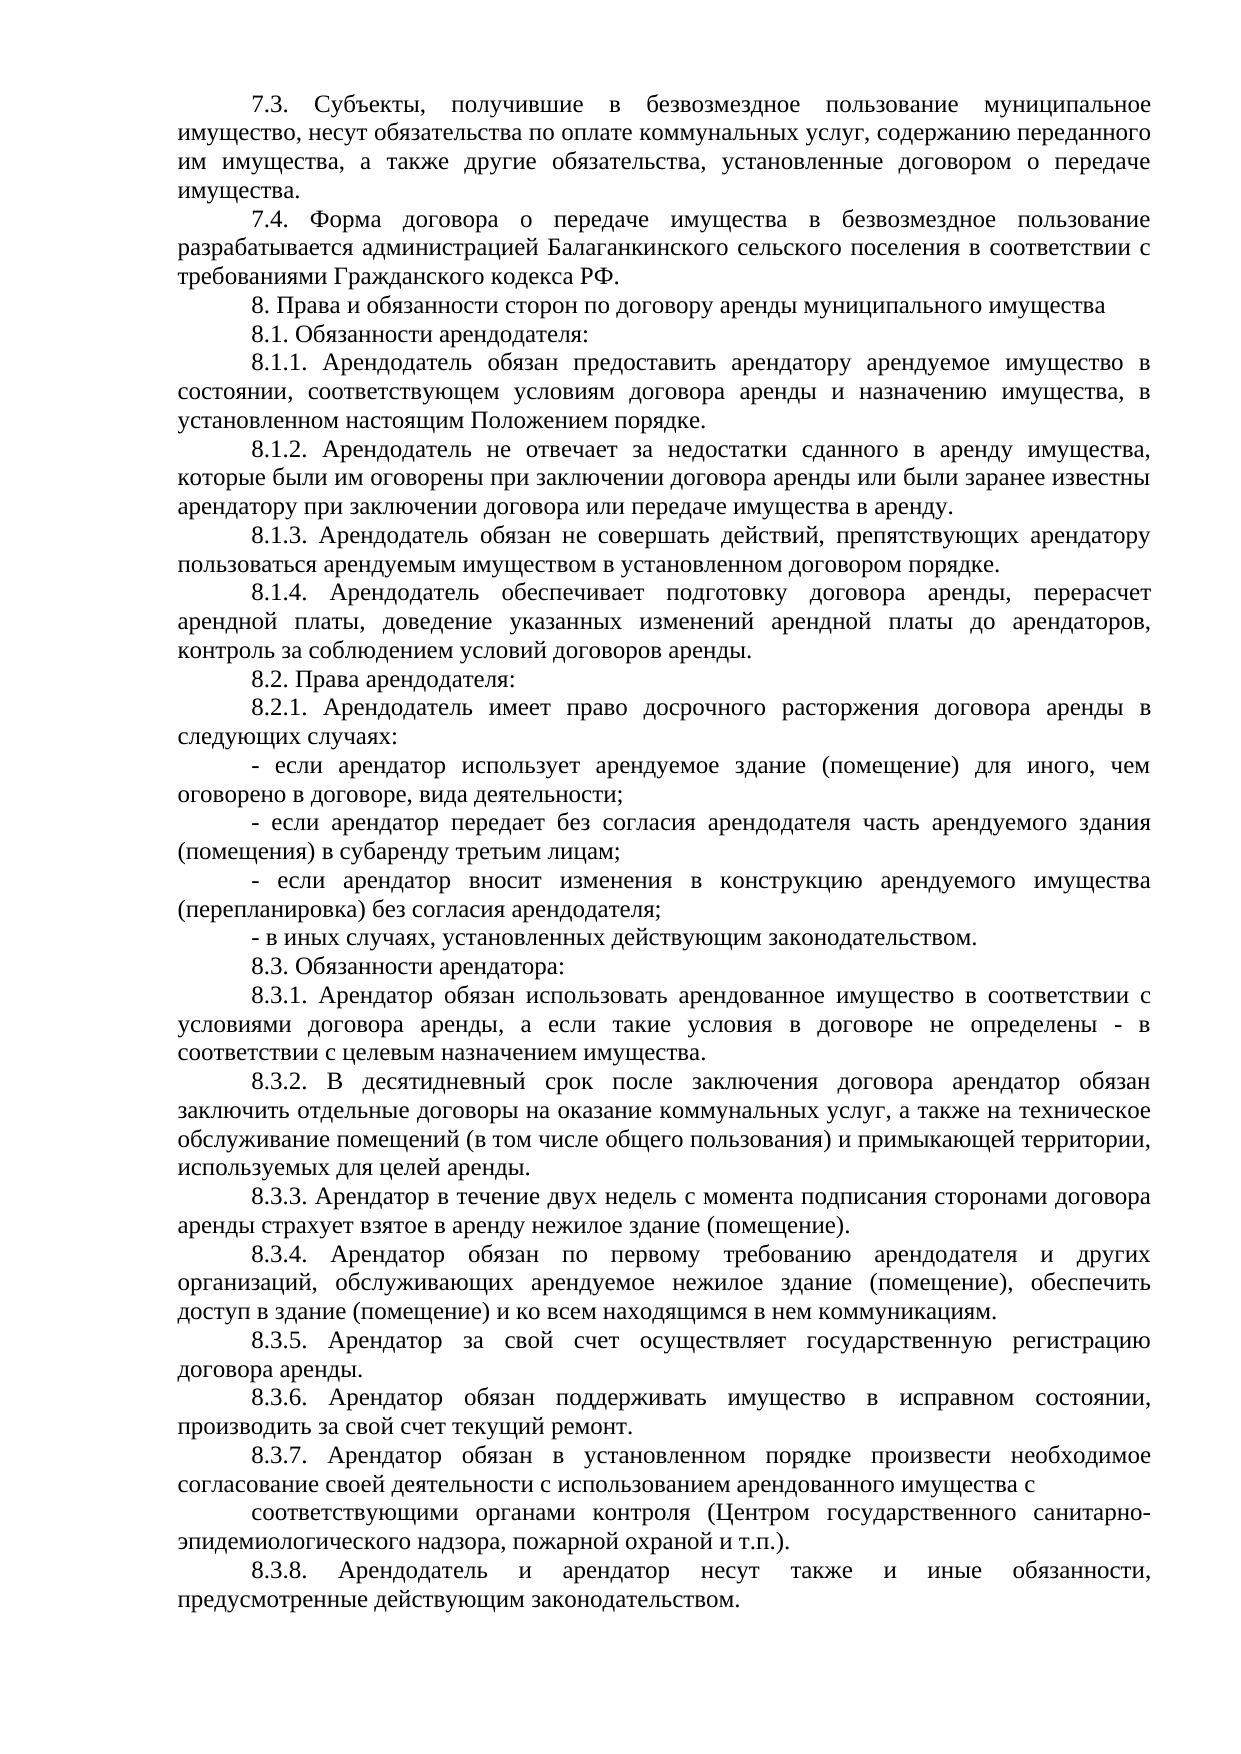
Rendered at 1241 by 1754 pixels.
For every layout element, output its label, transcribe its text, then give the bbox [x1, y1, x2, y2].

text 7.3. Субъекты, получившие в безвозмездное пользование муниципальное имущество, несут обязательства по оплате коммунальных услуг, содержанию переданного им имущества, а также другие обязательства, установленные договором о передаче имущества. [177, 89, 1152, 204]
text - если арендатор использует арендуемое здание (помещение) для иного, чем оговорено в договоре, вида деятельности; [177, 750, 1152, 807]
text - если арендатор передает без согласия арендодателя часть арендуемого здания (помещения) в субаренду третьим лицам; [177, 807, 1152, 865]
text 8. Права и обязанности сторон по договору аренды муниципального имущества [177, 290, 1152, 319]
text 8.3.6. Арендатор обязан поддерживать имущество в исправном состоянии, производить за свой счет текущий ремонт. [177, 1382, 1152, 1440]
text 7.4. Форма договора о передаче имущества в безвозмездное пользование разрабатывается администрацией Балаганкинского сельского поселения в соответствии с требованиями Гражданского кодекса РФ. [177, 204, 1152, 290]
text 8.1.4. Арендодатель обеспечивает подготовку договора аренды, перерасчет арендной платы, доведение указанных изменений арендной платы до арендаторов, контроль за соблюдением условий договоров аренды. [177, 577, 1152, 664]
text 8.3.3. Арендатор в течение двух недель с момента подписания сторонами договора аренды страхует взятое в аренду нежилое здание (помещение). [177, 1181, 1152, 1239]
text - если арендатор вносит изменения в конструкцию арендуемого имущества (перепланировка) без согласия арендодателя; [177, 865, 1152, 922]
text 8.1. Обязанности арендодателя: [177, 319, 1152, 347]
text 8.3.1. Арендатор обязан использовать арендованное имущество в соответствии с условиями договора аренды, а если такие условия в договоре не определены - в соответствии с целевым назначением имущества. [177, 980, 1152, 1066]
text 8.3.5. Арендатор за свой счет осуществляет государственную регистрацию договора аренды. [177, 1325, 1152, 1382]
text 8.2. Права арендодателя: [177, 664, 1152, 692]
text 8.3. Обязанности арендатора: [177, 951, 1152, 980]
text 8.3.2. В десятидневный срок после заключения договора арендатор обязан заключить отдельные договоры на оказание коммунальных услуг, а также на техническое обслуживание помещений (в том числе общего пользования) и примыкающей территории, используемых для целей аренды. [177, 1066, 1152, 1181]
text - в иных случаях, установленных действующим законодательством. [177, 922, 1152, 951]
text 8.3.7. Арендатор обязан в установленном порядке произвести необходимое согласование своей деятельности с использованием арендованного имущества с [177, 1440, 1152, 1497]
text 8.2.1. Арендодатель имеет право досрочного расторжения договора аренды в следующих случаях: [177, 692, 1152, 750]
text соответствующими органами контроля (Центром государственного санитарно-эпидемиологического надзора, пожарной охраной и т.п.). [177, 1497, 1152, 1555]
text 8.1.2. Арендодатель не отвечает за недостатки сданного в аренду имущества, которые были им оговорены при заключении договора аренды или были заранее известны арендатору при заключении договора или передаче имущества в аренду. [177, 434, 1152, 520]
text 8.1.1. Арендодатель обязан предоставить арендатору арендуемое имущество в состоянии, соответствующем условиям договора аренды и назначению имущества, в установленном настоящим Положением порядке. [177, 347, 1152, 434]
text 8.3.8. Арендодатель и арендатор несут также и иные обязанности, предусмотренные действующим законодательством. [177, 1555, 1152, 1612]
text 8.1.3. Арендодатель обязан не совершать действий, препятствующих арендатору пользоваться арендуемым имуществом в установленном договором порядке. [177, 520, 1152, 577]
text 8.3.4. Арендатор обязан по первому требованию арендодателя и других организаций, обслуживающих арендуемое нежилое здание (помещение), обеспечить доступ в здание (помещение) и ко всем находящимся в нем коммуникациям. [177, 1239, 1152, 1325]
